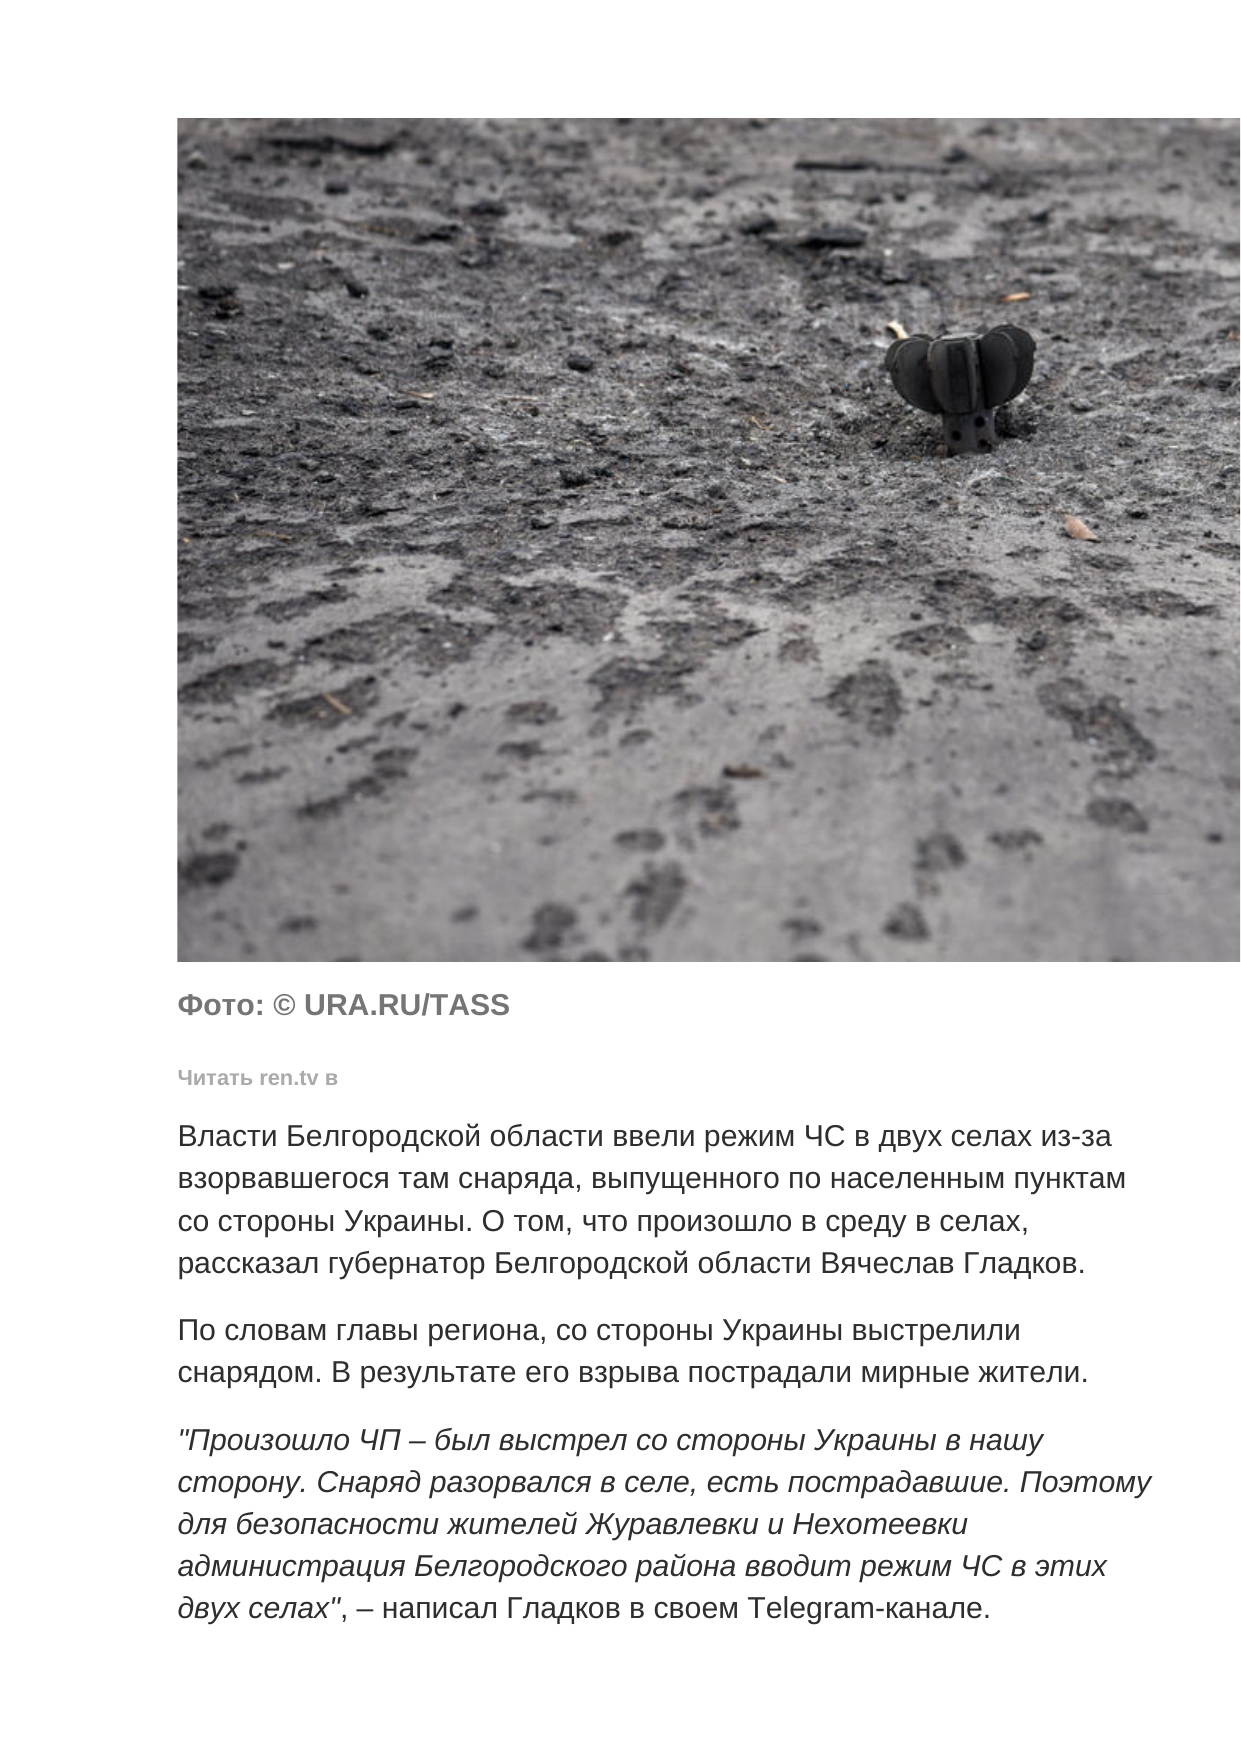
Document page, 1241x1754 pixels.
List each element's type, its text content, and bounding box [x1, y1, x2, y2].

picture [177, 118, 1241, 962]
text Фото: © URA.RU/TASS [177, 987, 1152, 1022]
text Власти Белгородской области ввели режим ЧС в двух селах из-за взорвавшегося там снаряда, выпущенного по населенным пунктам со стороны Украины. О том, что произошло в среду в селах, рассказал губернатор Белгородской области Вячеслав Гладков. [177, 1111, 1152, 1280]
text Читать ren.tv в [177, 1048, 1152, 1090]
text По словам главы региона, со стороны Украины выстрелили снарядом. В результате его взрыва пострадали мирные жители. [177, 1305, 1152, 1389]
text "Произошло ЧП – был выстрел со стороны Украины в нашу сторону. Снаряд разорвался в селе, есть пострадавшие. Поэтому для безопасности жителей Журавлевки и Нехотеевки администрация Белгородского района вводит режим ЧС в этих двух селах", – написал Гладков в своем Telegram-канале. [177, 1414, 1152, 1625]
